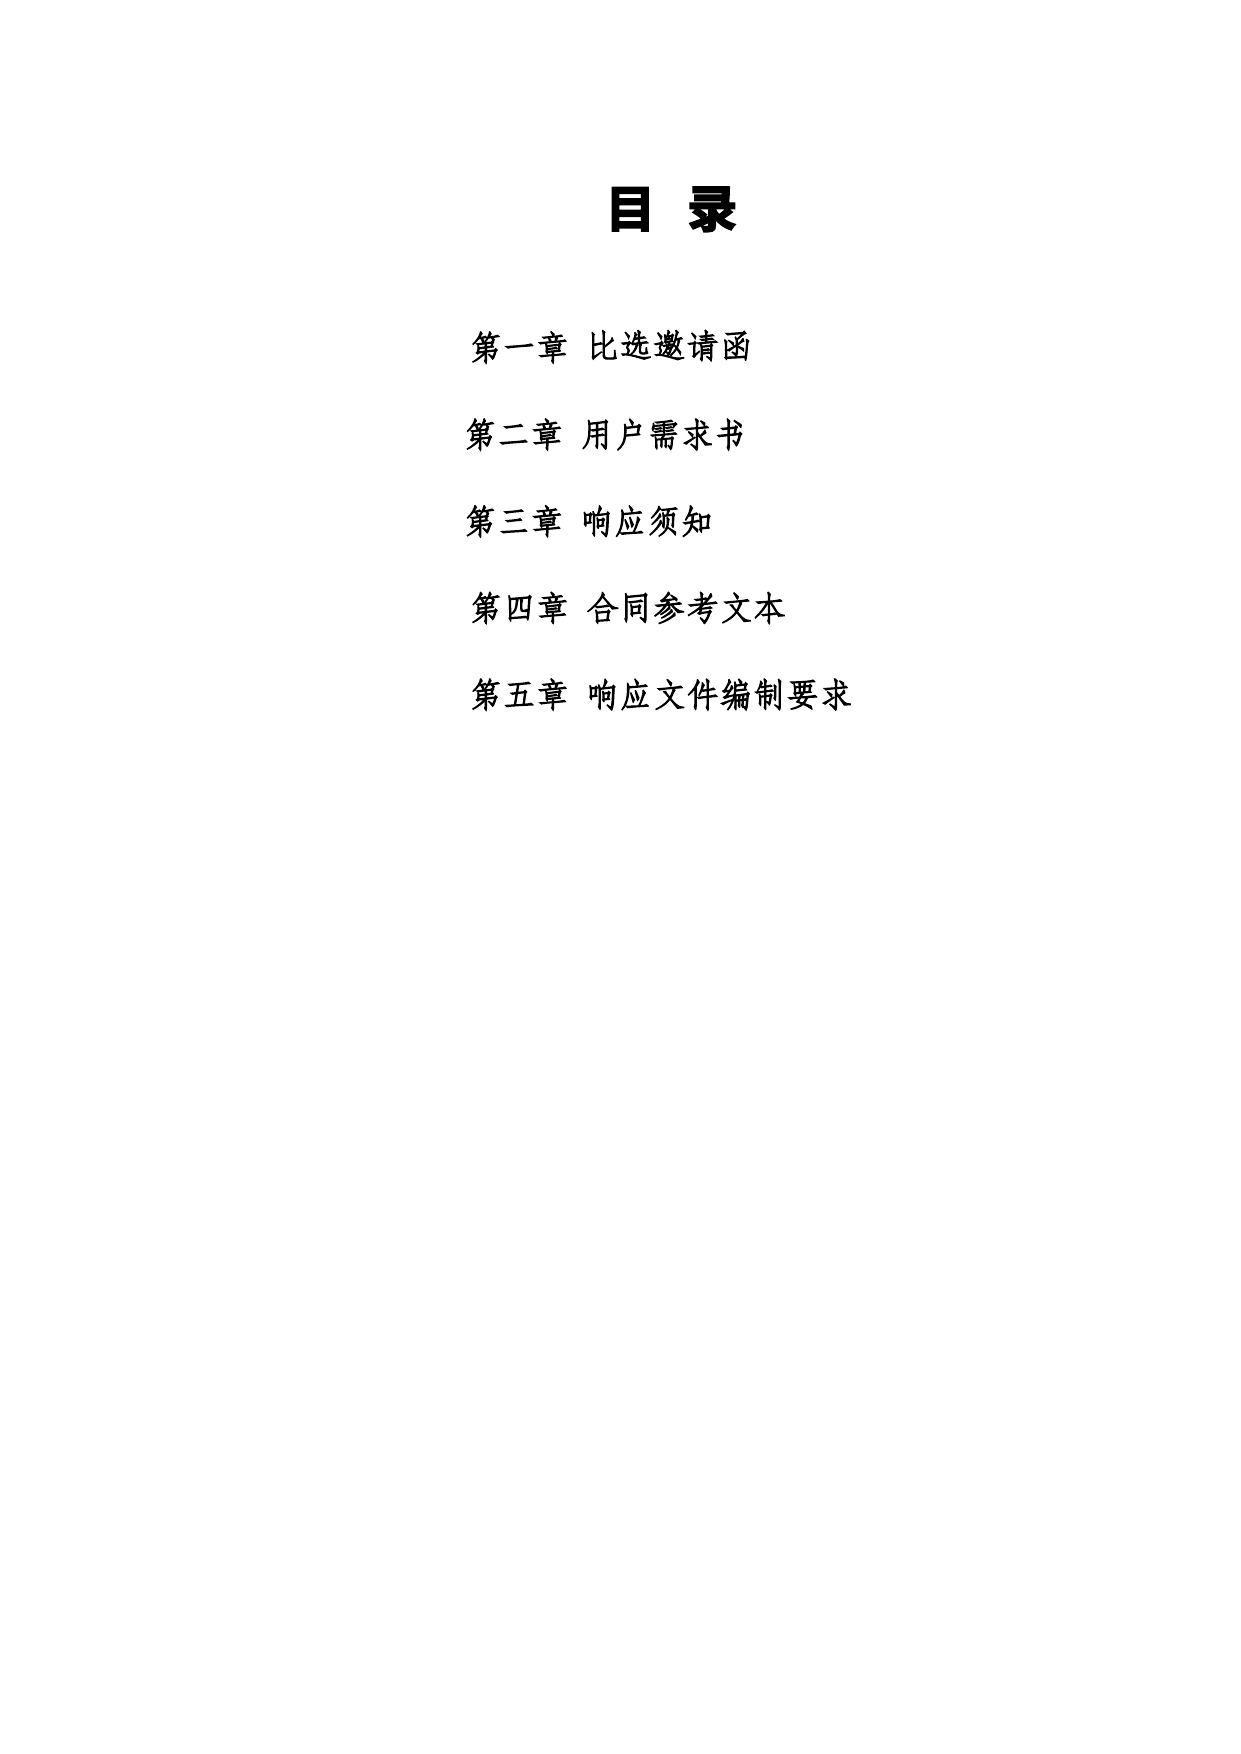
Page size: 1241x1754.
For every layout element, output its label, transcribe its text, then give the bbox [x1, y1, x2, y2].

text 第一章 比选邀请函 [135, 324, 1107, 368]
text 第四章 合同参考文本 [135, 585, 1107, 628]
text 目 录 [135, 177, 1107, 243]
text 第三章 响应须知 [135, 498, 1107, 542]
text 第二章 用户需求书 [135, 412, 1107, 455]
text 第五章 响应文件编制要求 [135, 672, 1107, 715]
